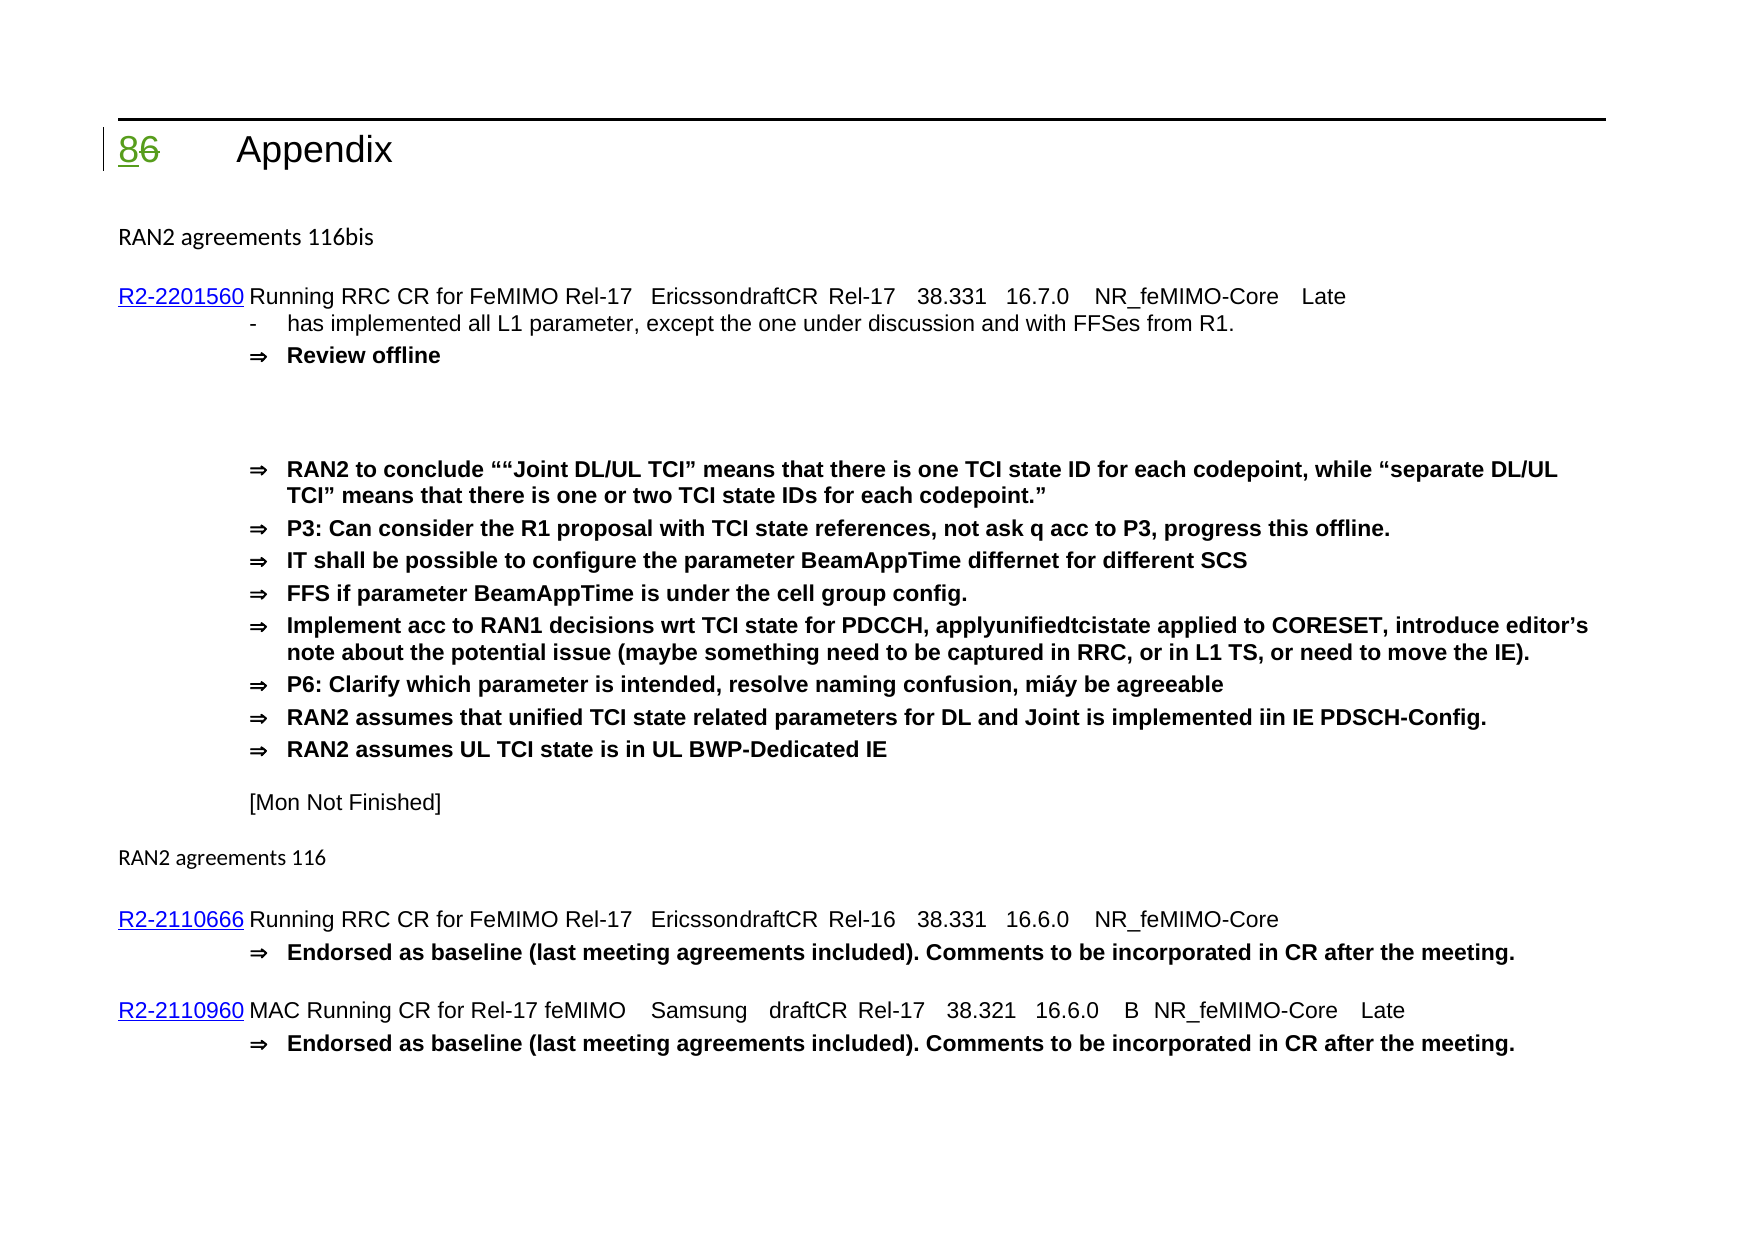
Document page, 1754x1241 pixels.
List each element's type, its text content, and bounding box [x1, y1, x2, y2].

title R2-2201560 Running RRC CR for FeMIMO Rel-17 Ericsson draftCR Rel-17 38.331 16.7.0 NR_feMIMO-Core Late [118, 283, 1606, 309]
text [Mon Not Finished] [249, 789, 1606, 816]
text FFS if parameter BeamAppTime is under the cell group config. [249, 580, 1606, 606]
subtitle Appendix [118, 121, 1606, 171]
text Endorsed as baseline (last meeting agreements included). Comments to be incorporated in CR after the meeting. [249, 1030, 1606, 1056]
text P6: Clarify which parameter is intended, resolve naming confusion, miáy be agreeable [249, 671, 1606, 698]
text RAN2 to conclude ““Joint DL/UL TCI” means that there is one TCI state ID for each codepoint, while “separate DL/UL TCI” means that there is one or two TCI state IDs for each codepoint.” [249, 456, 1606, 508]
text Endorsed as baseline (last meeting agreements included). Comments to be incorporated in CR after the meeting. [249, 938, 1606, 965]
text RAN2 agreements 116bis [118, 221, 1606, 251]
title R2-2110666 Running RRC CR for FeMIMO Rel-17 Ericsson draftCR Rel-16 38.331 16.6.0 NR_feMIMO-Core [118, 906, 1606, 932]
title R2-2110960 MAC Running CR for Rel-17 feMIMO Samsung draftCR Rel-17 38.321 16.6.0 B NR_feMIMO-Core Late [118, 997, 1606, 1024]
text RAN2 agreements 116 [118, 843, 1606, 872]
text RAN2 assumes UL TCI state is in UL BWP-Dedicated IE [249, 736, 1606, 763]
text Implement acc to RAN1 decisions wrt TCI state for PDCCH, applyunifiedtcistate applied to CORESET, introduce editor’s note about the potential issue (maybe something need to be captured in RRC, or in L1 TS, or need to move the IE). [249, 612, 1606, 665]
text P3: Can consider the R1 proposal with TCI state references, not ask q acc to P3, progress this offline. [249, 514, 1606, 541]
text RAN2 assumes that unified TCI state related parameters for DL and Joint is implemented iin IE PDSCH-Config. [249, 704, 1606, 730]
text - has implemented all L1 parameter, except the one under discussion and with FFSes from R1. [249, 309, 1606, 336]
text IT shall be possible to configure the parameter BeamAppTime differnet for different SCS [249, 547, 1606, 573]
text Review offline [249, 342, 1606, 368]
